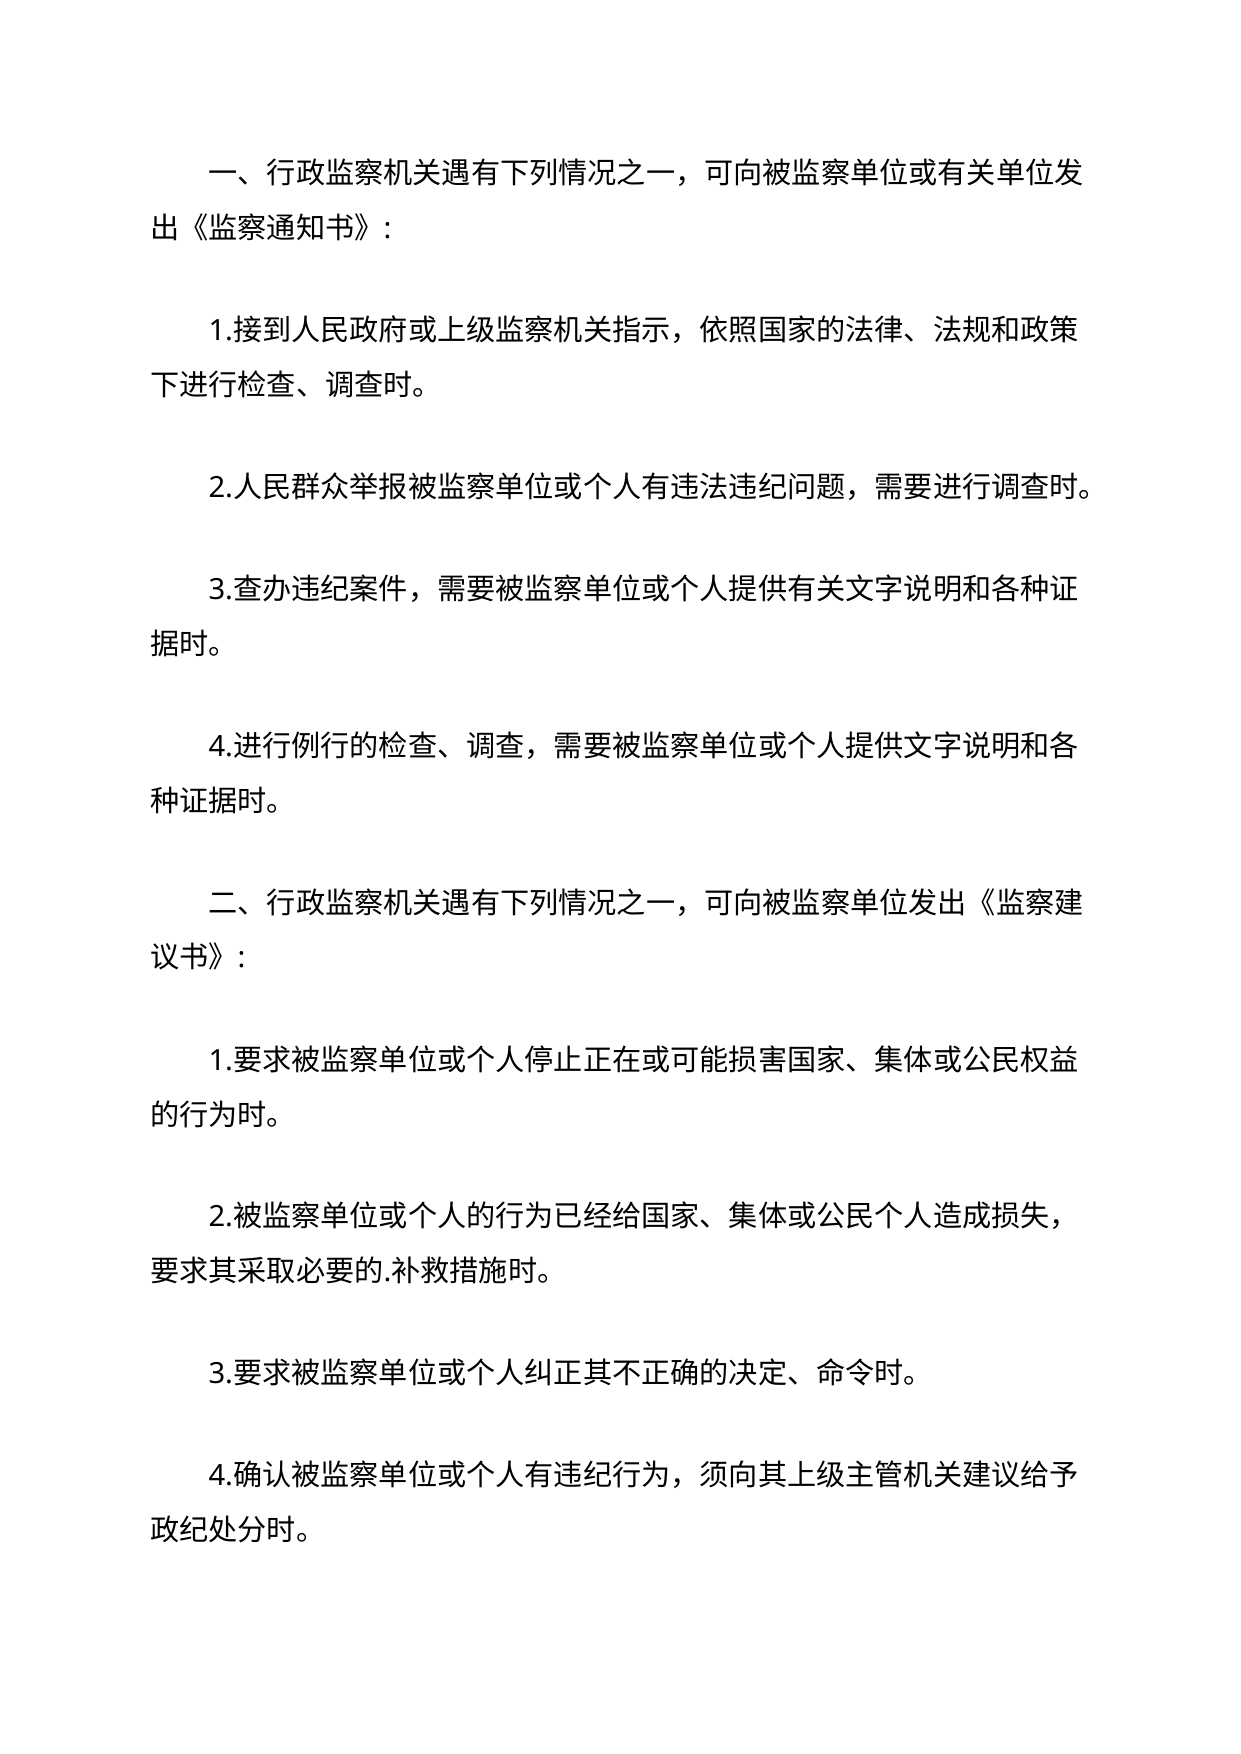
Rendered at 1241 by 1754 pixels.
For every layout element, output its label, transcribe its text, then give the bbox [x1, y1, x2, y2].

text 二、行政监察机关遇有下列情况之一，可向被监察单位发出《监察建议书》: [150, 879, 1090, 976]
text 2.人民群众举报被监察单位或个人有违法违纪问题，需要进行调查时。 [150, 464, 1090, 506]
text 4.进行例行的检查、调查，需要被监察单位或个人提供文字说明和各种证据时。 [150, 722, 1090, 820]
text 2.被监察单位或个人的行为已经给国家、集体或公民个人造成损失，要求其采取必要的.补救措施时。 [150, 1193, 1090, 1290]
text 1.要求被监察单位或个人停止正在或可能损害国家、集体或公民权益的行为时。 [150, 1036, 1090, 1133]
text 1.接到人民政府或上级监察机关指示，依照国家的法律、法规和政策下进行检查、调查时。 [150, 307, 1090, 404]
text 3.查办违纪案件，需要被监察单位或个人提供有关文字说明和各种证据时。 [150, 566, 1090, 663]
text 4.确认被监察单位或个人有违纪行为，须向其上级主管机关建议给予政纪处分时。 [150, 1452, 1090, 1549]
text 3.要求被监察单位或个人纠正其不正确的决定、命令时。 [150, 1350, 1090, 1392]
text 一、行政监察机关遇有下列情况之一，可向被监察单位或有关单位发出《监察通知书》: [150, 150, 1090, 247]
